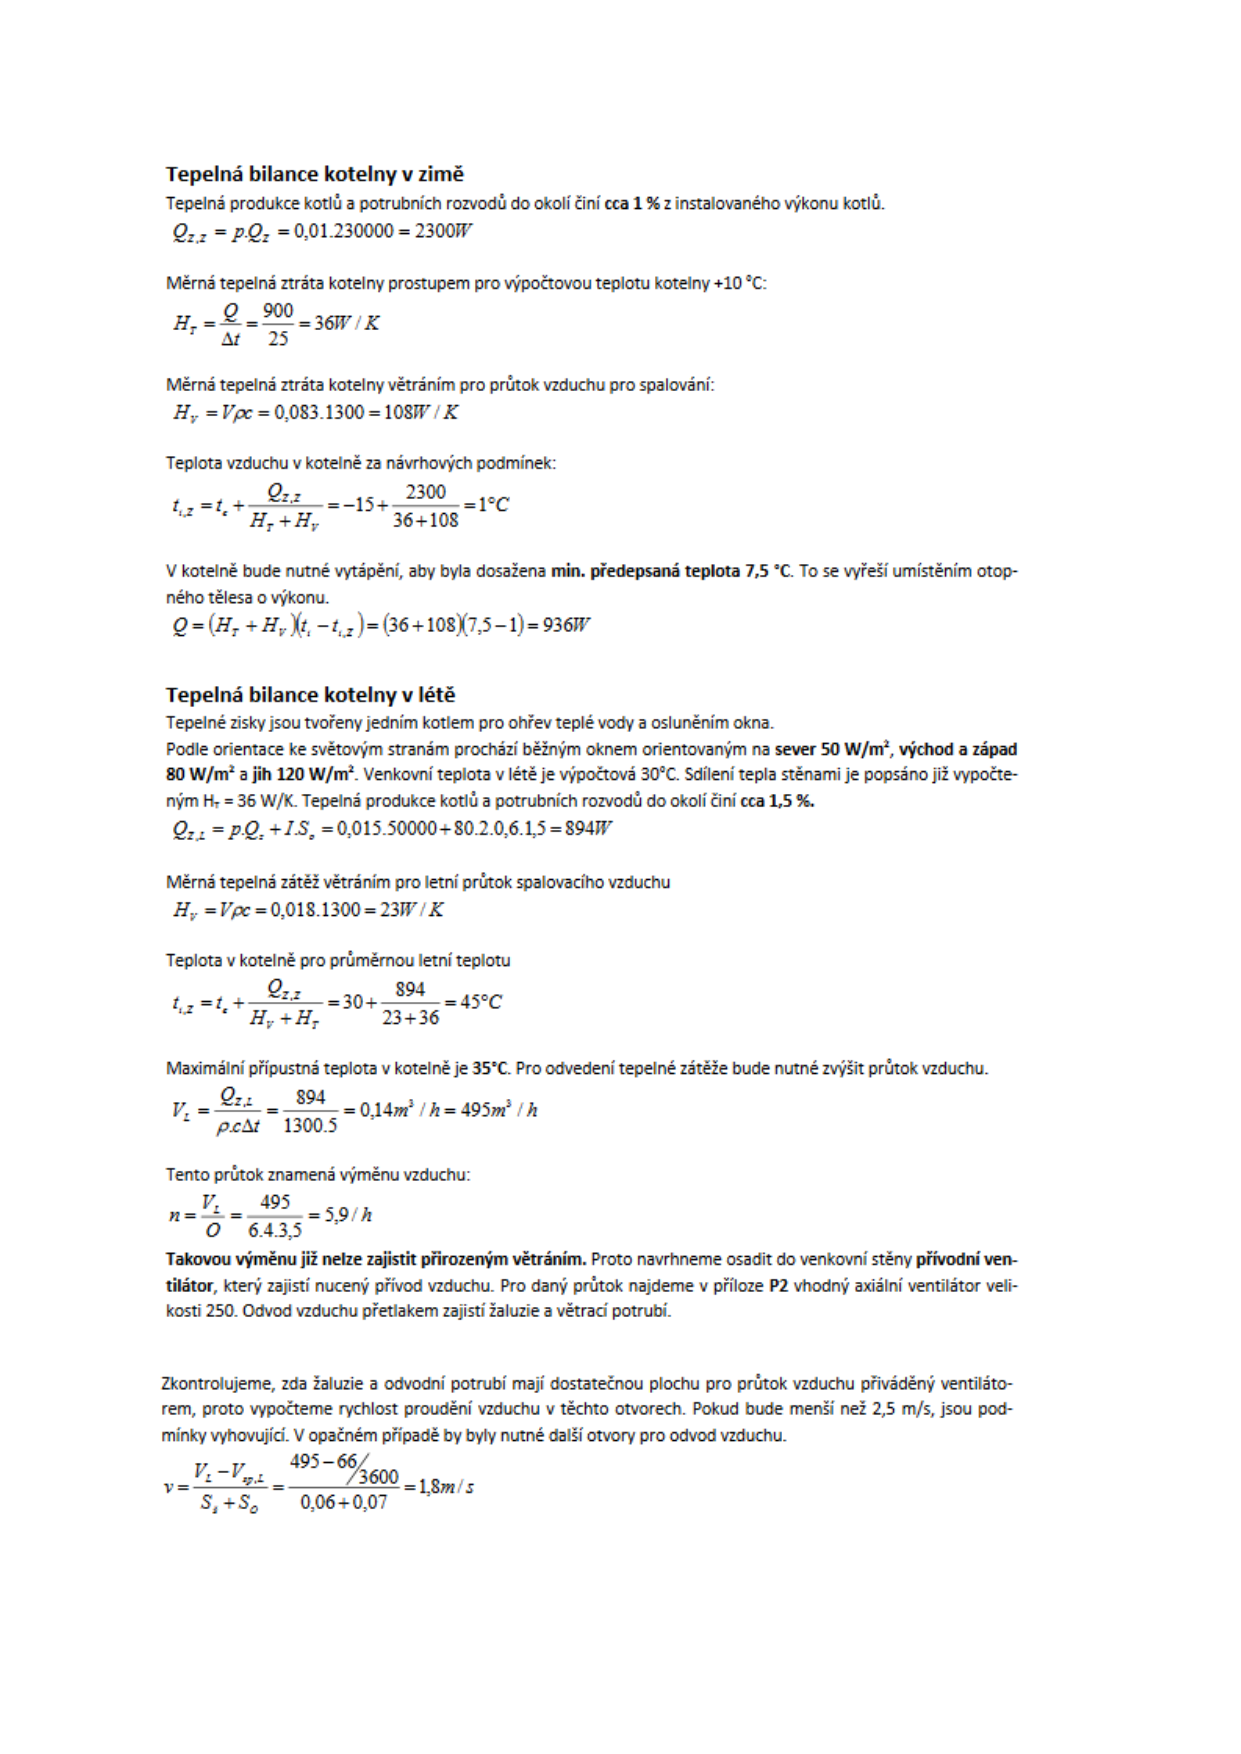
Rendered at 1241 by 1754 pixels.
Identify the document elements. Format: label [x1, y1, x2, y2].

picture [147, 1360, 1051, 1531]
picture [147, 147, 1053, 1342]
